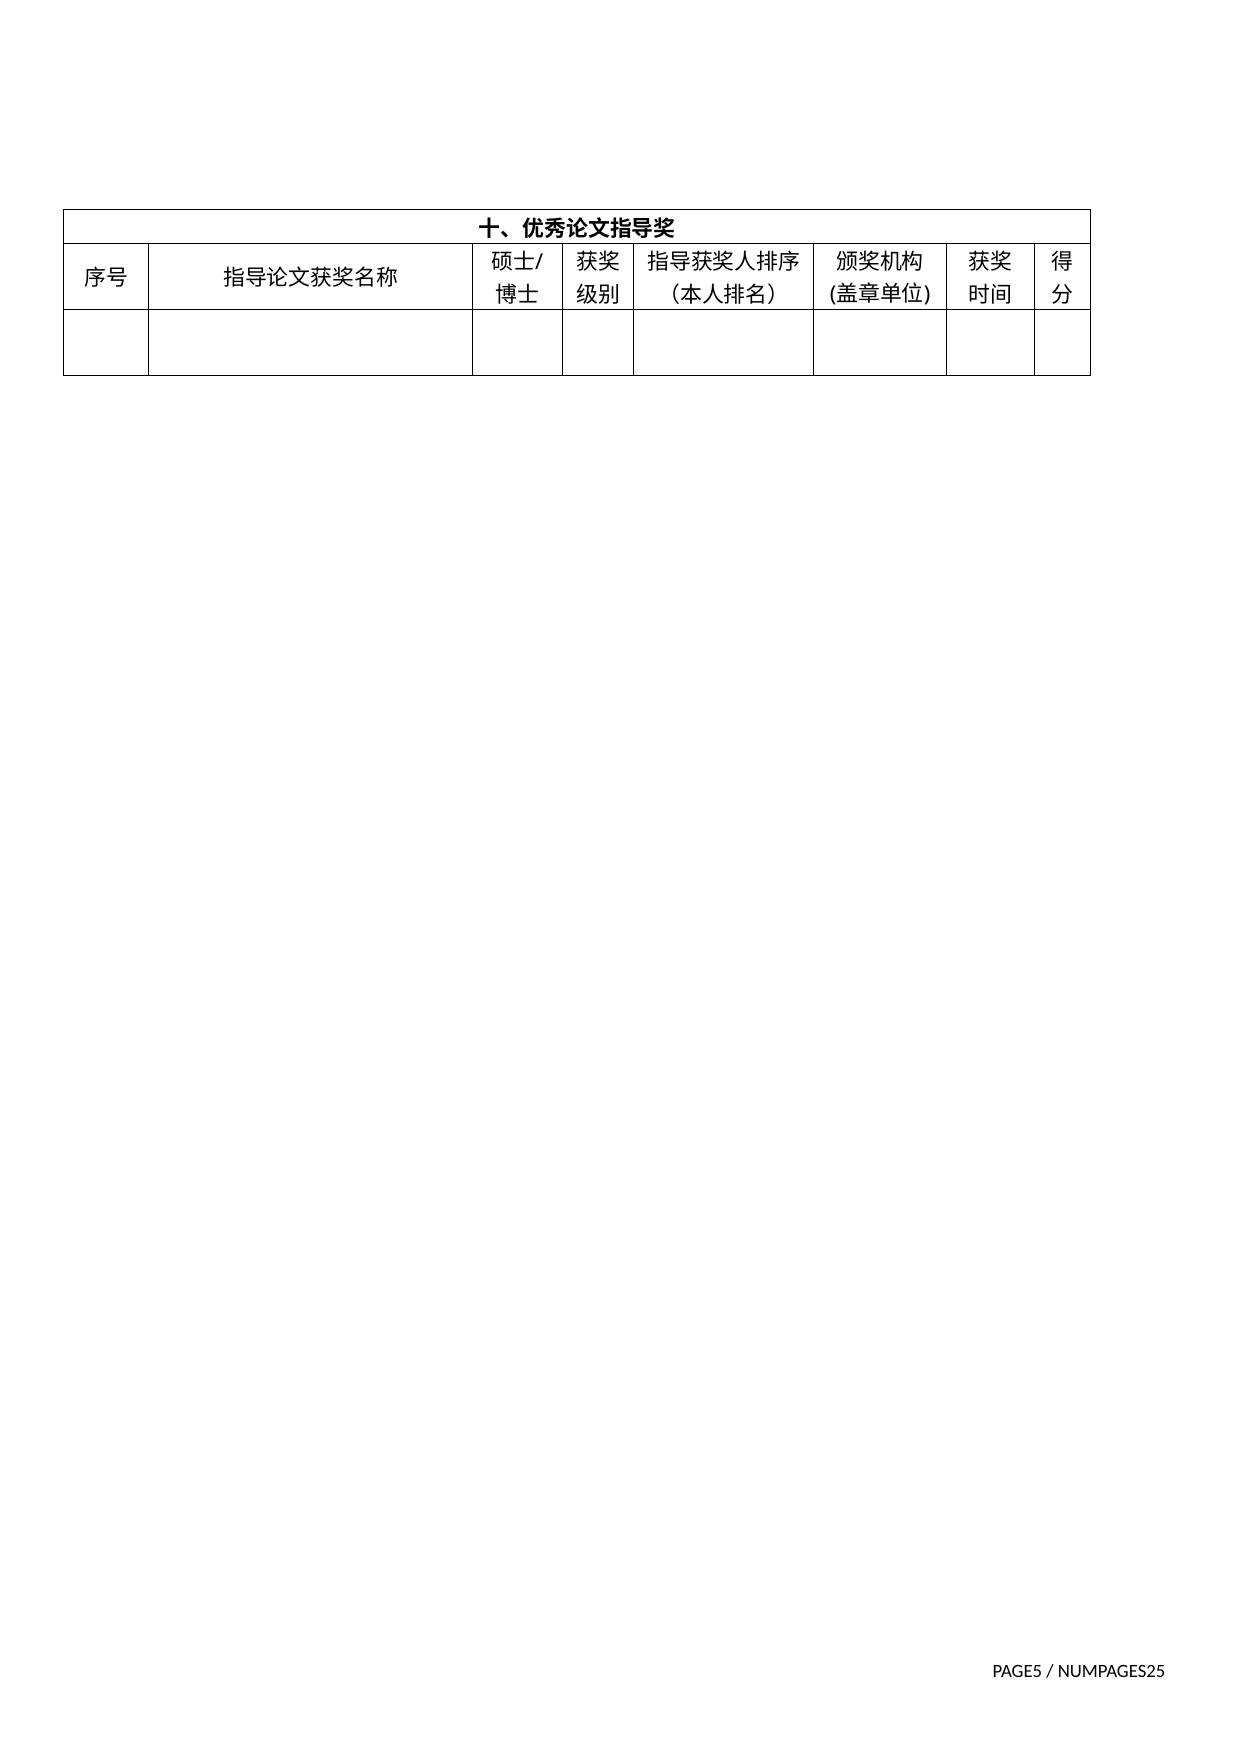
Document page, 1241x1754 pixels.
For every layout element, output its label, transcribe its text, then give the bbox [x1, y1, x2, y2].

table_cell 获奖 时间 [947, 244, 1034, 309]
table_cell [634, 310, 813, 375]
table_cell 得分 [1035, 244, 1090, 309]
table_cell 颁奖机构 (盖章单位) [814, 244, 946, 309]
table_cell [563, 310, 633, 375]
table_cell 指导获奖人排序 （本人排名） [634, 244, 813, 309]
table_header 十、优秀论文指导奖 [64, 210, 1090, 243]
table_cell [814, 310, 946, 375]
table_cell 序号 [64, 244, 148, 309]
table_cell [64, 310, 148, 375]
table_cell 硕士/博士 [473, 244, 562, 309]
table_cell [149, 310, 472, 375]
table_cell 获奖 级别 [563, 244, 633, 309]
table_cell [473, 310, 562, 375]
table_cell [947, 310, 1034, 375]
table_cell [1035, 310, 1090, 375]
table_cell 指导论文获奖名称 [149, 244, 472, 309]
